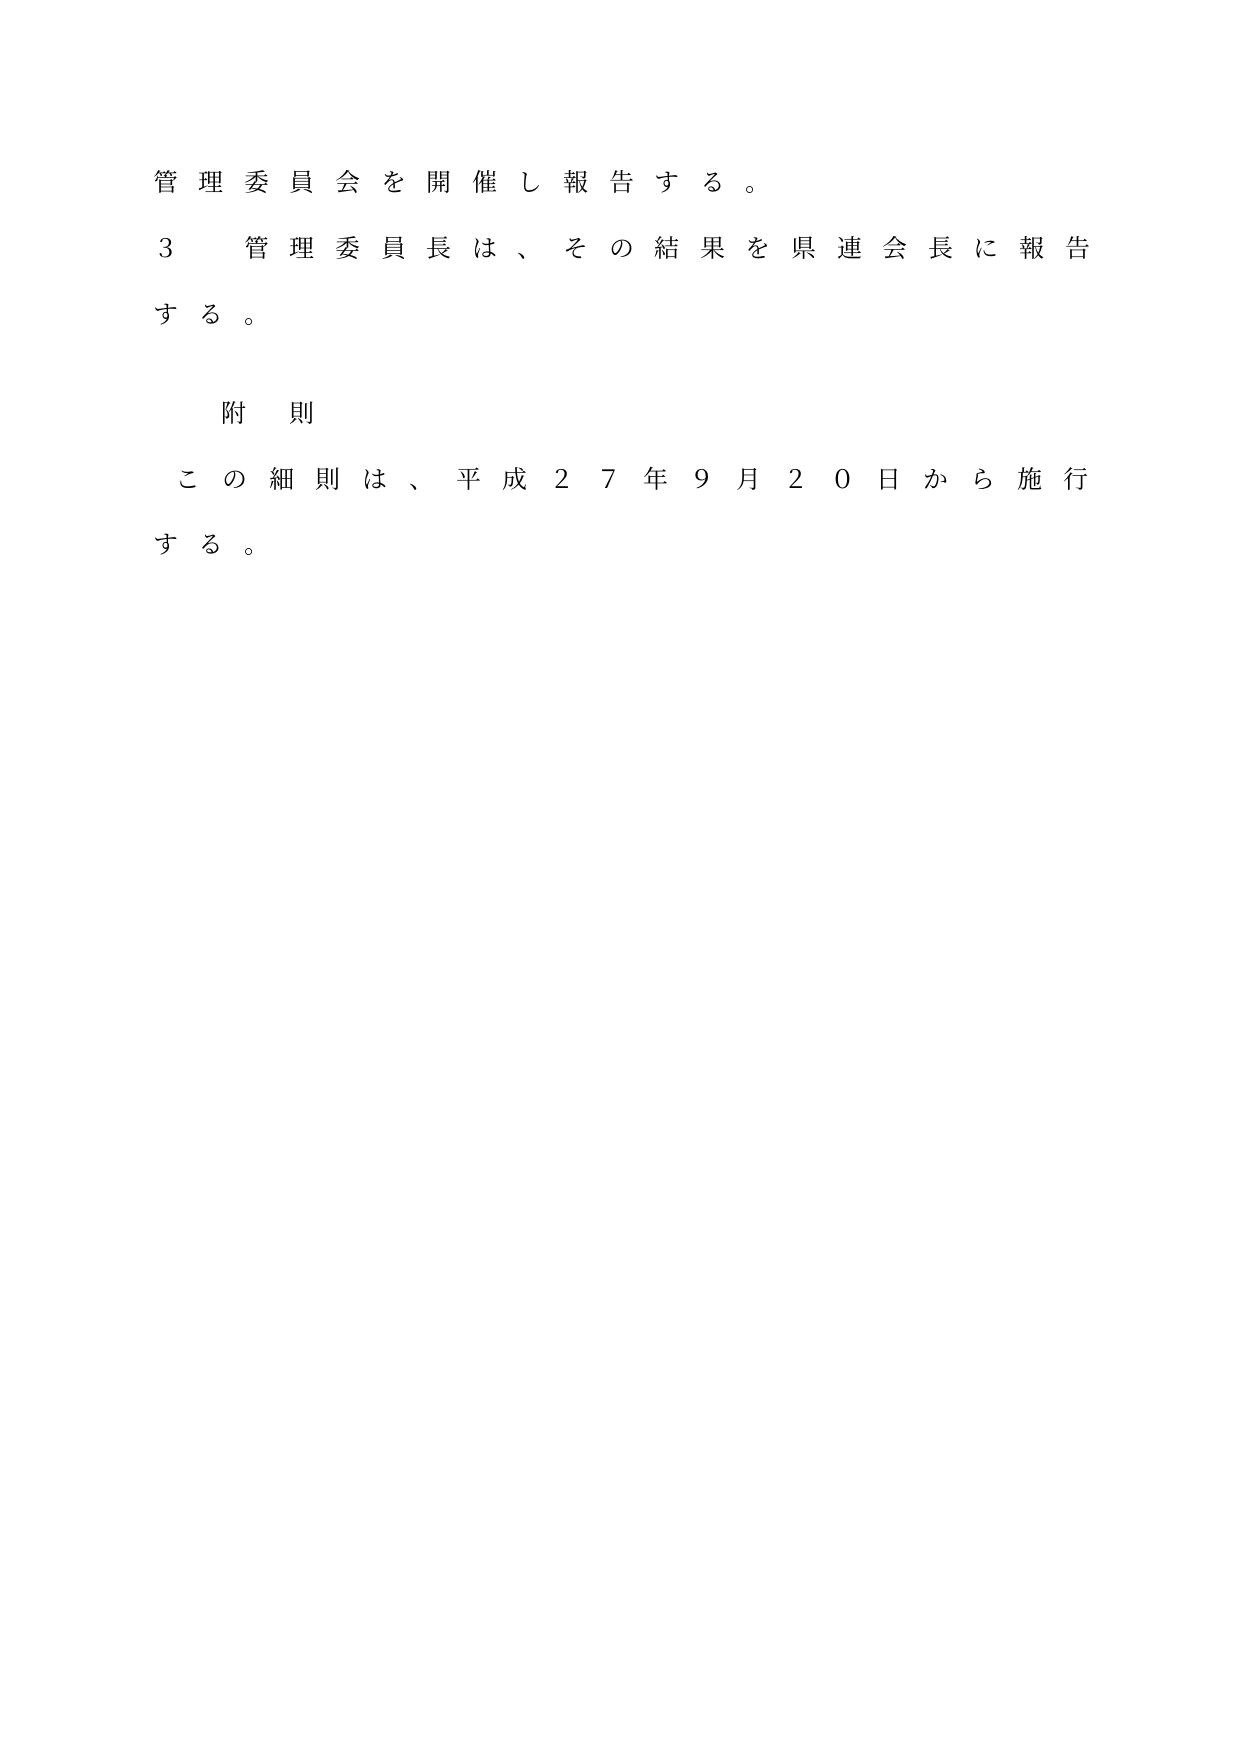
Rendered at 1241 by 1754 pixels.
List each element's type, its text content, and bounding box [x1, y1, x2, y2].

text この細則は、平成２７年９月２０日から施行する。 [153, 444, 1111, 576]
text 附 則 [153, 378, 1111, 444]
text ３ 管理委員長は、その結果を県連会長に報告する。 [153, 214, 1111, 346]
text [153, 148, 1111, 214]
